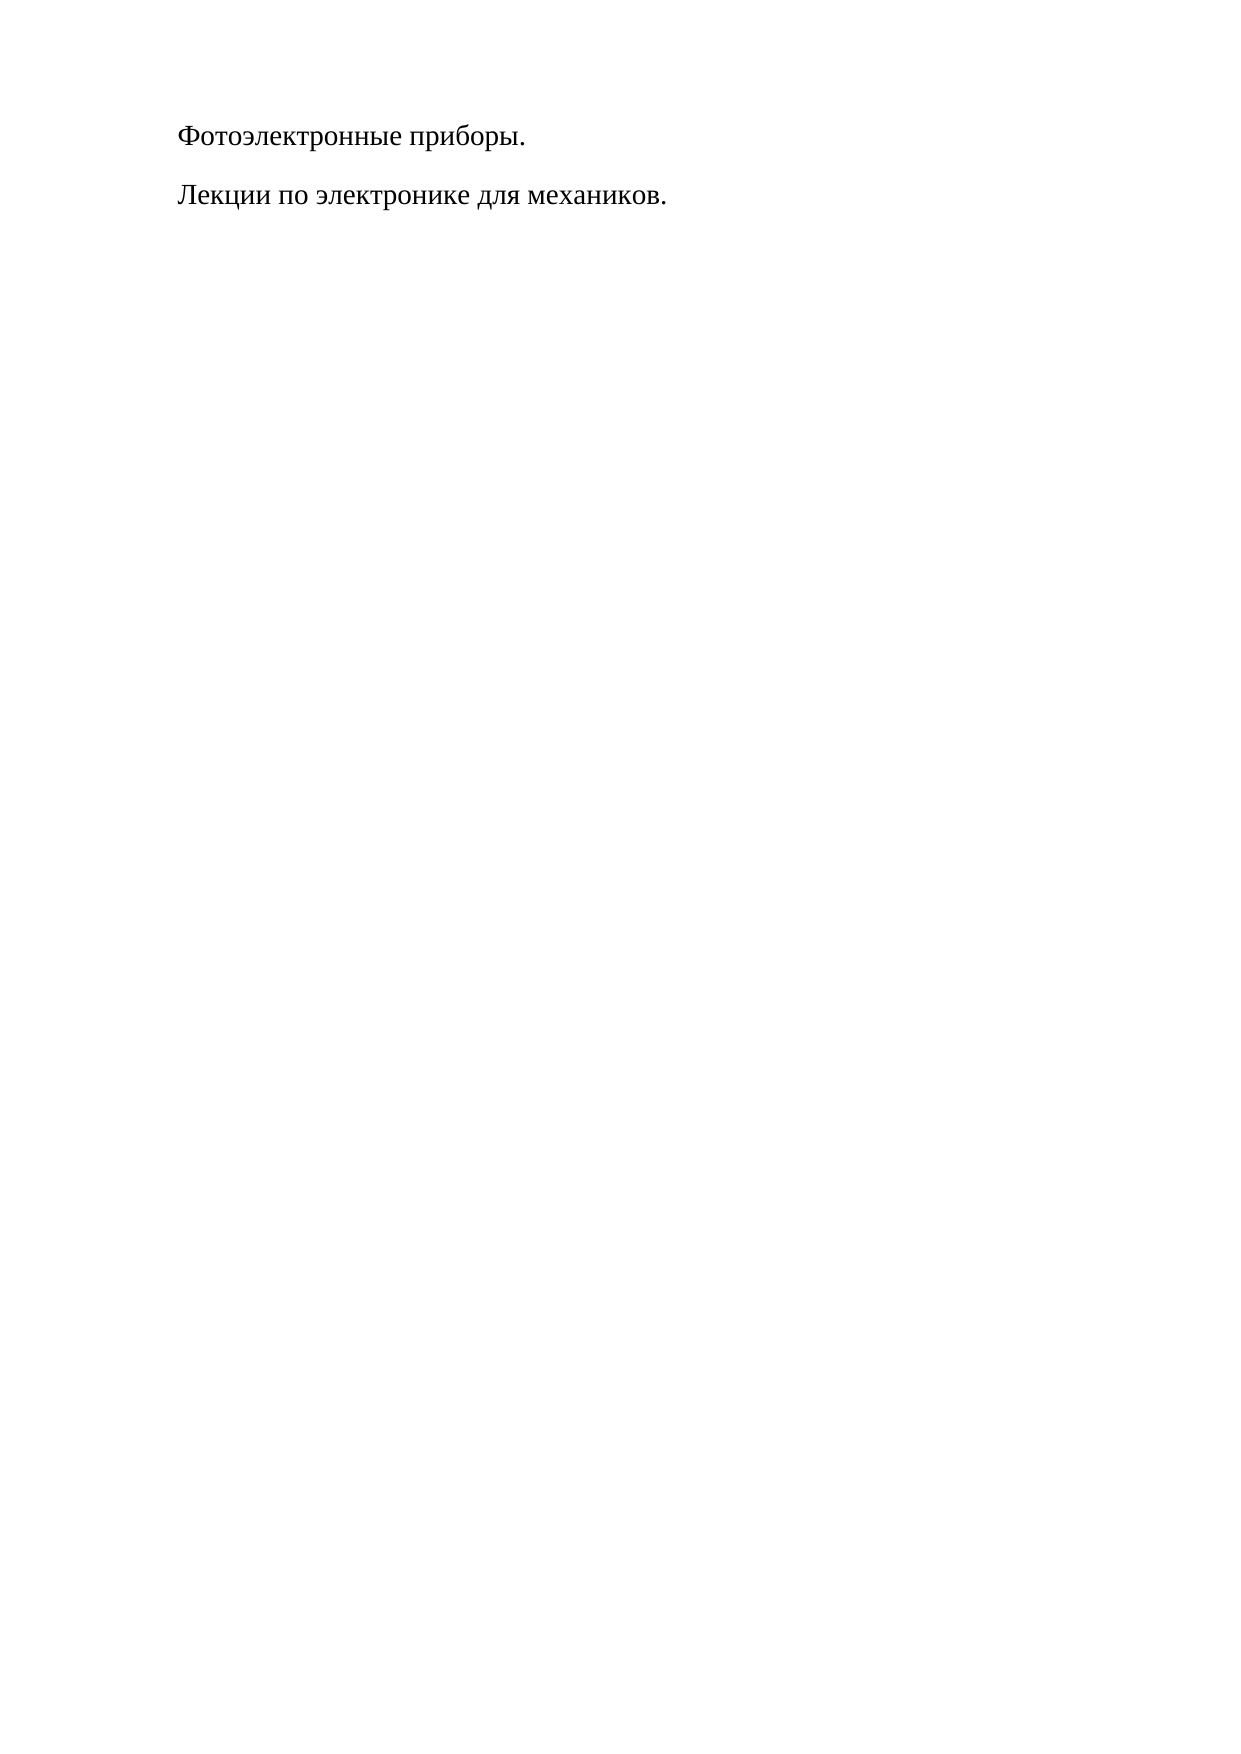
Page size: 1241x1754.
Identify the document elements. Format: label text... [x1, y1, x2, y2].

text Лекции по электронике для механиков. [177, 177, 1152, 211]
text Фотоэлектронные приборы. [177, 118, 1152, 152]
